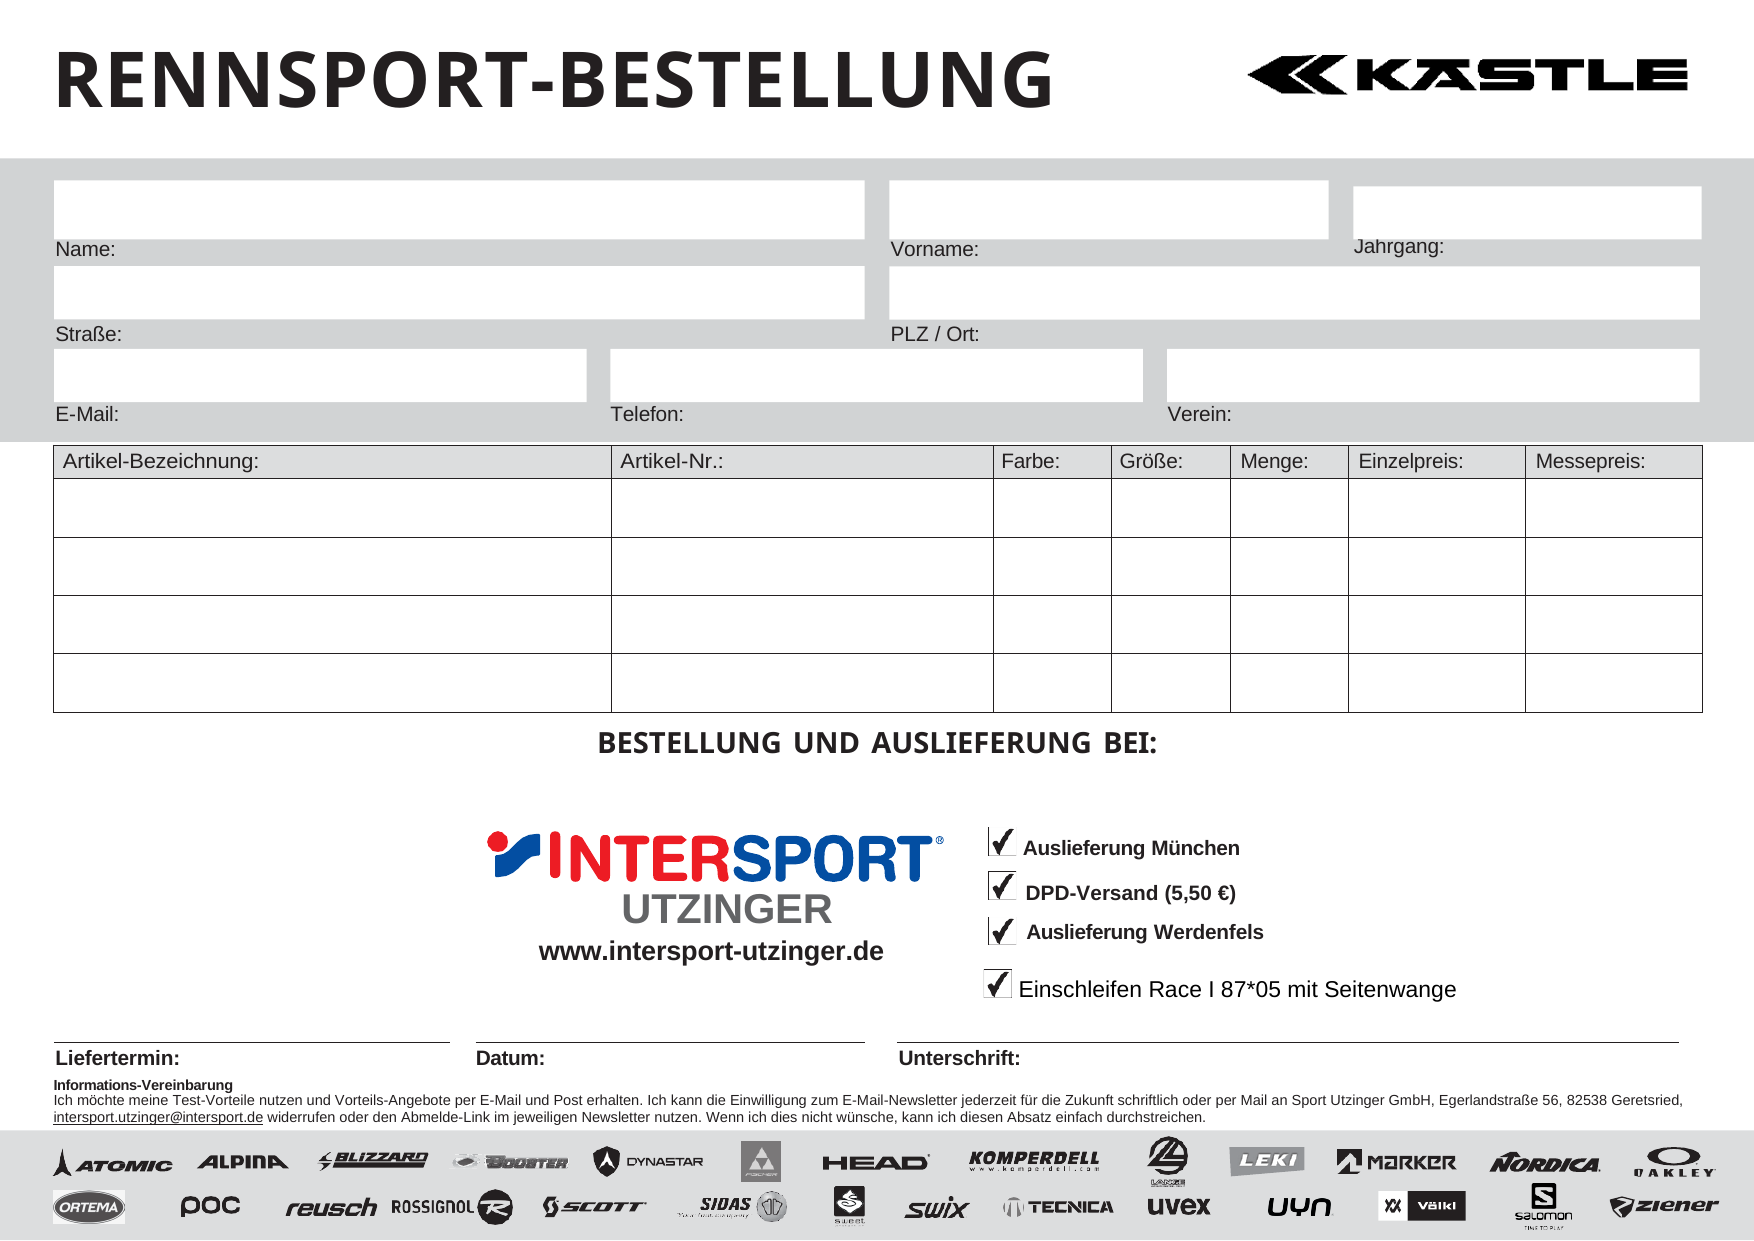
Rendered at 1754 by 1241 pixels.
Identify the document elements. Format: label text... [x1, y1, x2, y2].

table_header Einzelpreis: [1349, 446, 1525, 478]
picture [484, 1154, 569, 1169]
picture [1003, 1197, 1024, 1217]
table_cell [994, 479, 1111, 536]
table_cell [1112, 538, 1230, 595]
table_cell [1349, 479, 1525, 536]
table_cell [612, 654, 993, 712]
subtitle UTZINGER [42, 884, 833, 932]
table_cell [1526, 479, 1702, 536]
picture [988, 871, 1017, 900]
picture [1515, 1183, 1572, 1230]
picture [487, 831, 508, 852]
table_cell [612, 596, 993, 653]
picture [1337, 1149, 1362, 1174]
text Straße: [55, 322, 127, 346]
picture [1237, 1151, 1299, 1168]
text Einschleifen Race I 87*05 mit Seitenwange [896, 970, 1714, 1003]
picture [741, 1141, 781, 1182]
table_cell [1231, 479, 1348, 536]
picture [392, 1200, 474, 1213]
text PLZ / Ort: [890, 322, 983, 346]
text Vorname: [890, 240, 983, 261]
text BESTELLUNG UND AUSLIEFERUNG BEI: [42, 723, 1713, 762]
picture [53, 1190, 125, 1224]
picture [988, 917, 1017, 945]
picture [477, 1189, 513, 1225]
picture [1148, 1198, 1211, 1215]
table_header Menge: [1231, 446, 1348, 478]
table_header Artikel-Nr.: [612, 446, 993, 478]
picture [181, 1196, 240, 1217]
table_header Messepreis: [1526, 446, 1702, 478]
table_header Artikel-Bezeichnung: [54, 446, 611, 478]
table_cell [1526, 654, 1702, 712]
picture [677, 1191, 787, 1222]
picture [449, 1154, 482, 1169]
picture [988, 827, 1017, 856]
picture [904, 1196, 970, 1218]
table_cell [994, 538, 1111, 595]
text Auslieferung Werdenfels [1026, 919, 1714, 943]
picture [1243, 18, 1689, 129]
table_cell [1349, 596, 1525, 653]
picture [1146, 1136, 1188, 1175]
table_header Größe: [1112, 446, 1230, 478]
picture [969, 1151, 1099, 1172]
table_cell [1112, 479, 1230, 536]
table_cell [612, 538, 993, 595]
text E-Mail: Telefon: Verein: [55, 402, 1714, 426]
picture [1268, 1198, 1334, 1216]
text Auslieferung München DPD-Versand (5,50 €) [988, 827, 1240, 904]
picture [983, 969, 1012, 998]
table_cell [1231, 596, 1348, 653]
table_cell [612, 479, 993, 536]
table_cell [1526, 596, 1702, 653]
table_cell [1349, 654, 1525, 712]
table_cell [54, 479, 611, 536]
picture [834, 1186, 865, 1227]
table_cell [1526, 538, 1702, 595]
picture [593, 1146, 620, 1177]
table_header Farbe: [994, 446, 1111, 478]
table_cell [994, 654, 1111, 712]
picture [317, 1152, 332, 1171]
table_cell [1349, 538, 1525, 595]
text Jahrgang: [1353, 240, 1714, 257]
table_cell [994, 596, 1111, 653]
table_cell [54, 596, 611, 653]
table_cell [54, 654, 611, 712]
table_cell [1112, 654, 1230, 712]
table_cell [1231, 538, 1348, 595]
table_cell [54, 538, 611, 595]
text Name: [55, 240, 127, 261]
picture [52, 1148, 72, 1176]
table_cell [1112, 596, 1230, 653]
subtitle www.intersport-utzinger.de [539, 935, 892, 966]
table_cell [1231, 654, 1348, 712]
